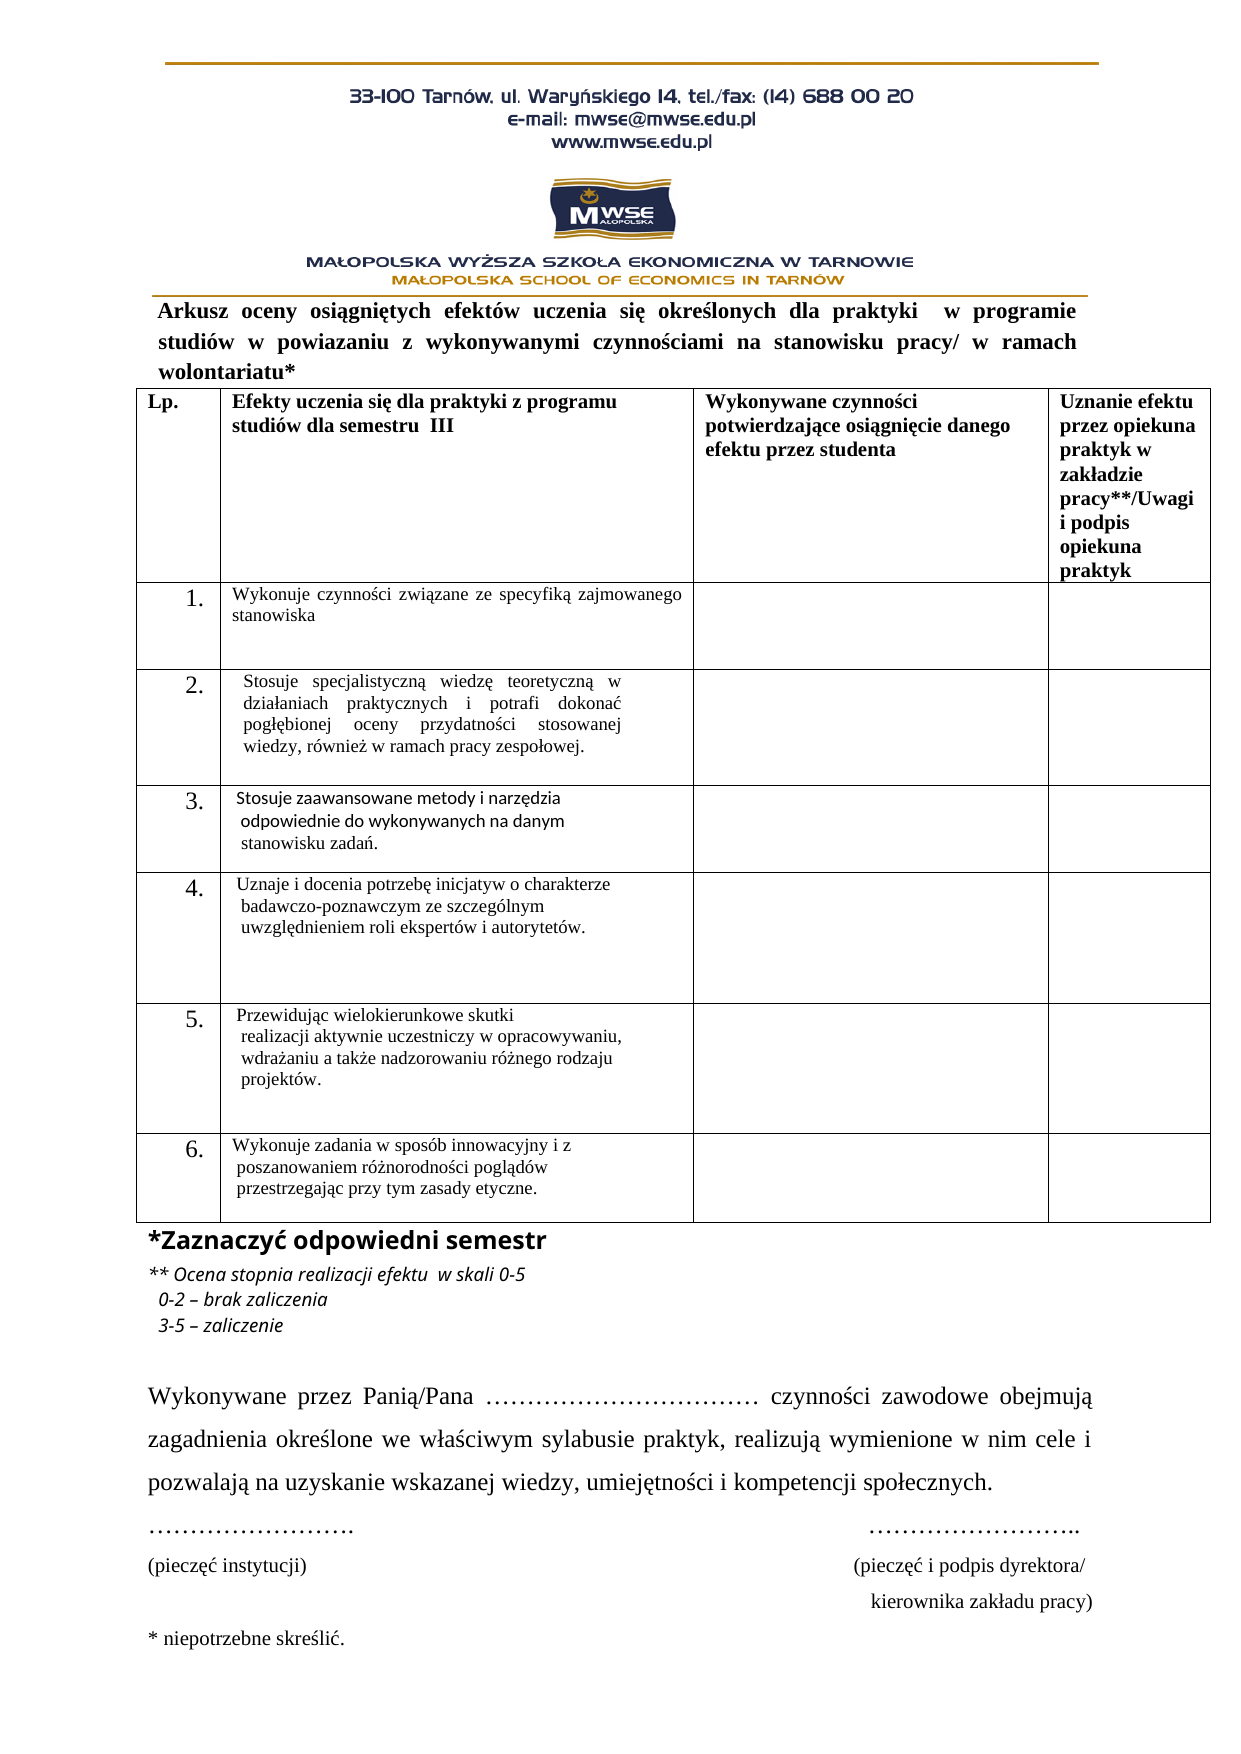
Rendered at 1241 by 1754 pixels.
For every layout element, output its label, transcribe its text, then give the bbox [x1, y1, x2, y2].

text Arkusz oceny osiągniętych efektów uczenia się określonych dla praktyki w programie studiów w powiazaniu z wykonywanymi czynnościami na stanowisku pracy/ w ramach wolontariatu* [157, 298, 1078, 384]
table_cell [694, 670, 1048, 785]
table_cell [137, 670, 220, 785]
table_header Lp. [137, 389, 220, 582]
table_cell Uznaje i docenia potrzebę inicjatyw o charakterze badawczo-poznawczym ze szczególnym uwzględnieniem roli ekspertów i autorytetów. [221, 873, 693, 1003]
text 0-2 – brak zaliczenia [158, 1287, 1093, 1312]
table_cell Przewidując wielokierunkowe skutki realizacji aktywnie uczestniczy w opracowywaniu, wdrażaniu a także nadzorowaniu różnego rodzaju projektów. [221, 1004, 693, 1133]
table_cell [694, 1004, 1048, 1133]
text *Zaznaczyć odpowiedni semestr [148, 1223, 1011, 1257]
table_cell [1049, 670, 1210, 785]
table_cell [137, 583, 220, 669]
table_cell [137, 873, 220, 1003]
text ** Ocena stopnia realizacji efektu w skali 0-5 [148, 1261, 1093, 1287]
table_cell [694, 583, 1048, 669]
table_cell [1049, 873, 1210, 1003]
picture [147, 44, 1103, 298]
table_cell [1049, 583, 1210, 669]
table_cell Wykonuje czynności związane ze specyfiką zajmowanego stanowiska [221, 583, 693, 669]
table_cell [1049, 786, 1210, 872]
table_cell [694, 873, 1048, 1003]
table_cell [137, 1134, 220, 1222]
table_cell [694, 1134, 1048, 1222]
table_cell Stosuje zaawansowane metody i narzędzia odpowiednie do wykonywanych na danym stanowisku zadań. [221, 786, 693, 872]
text Wykonywane przez Panią/Pana …………………………… czynności zawodowe obejmują zagadnienia określone we właściwym sylabusie praktyk, realizują wymienione w nim cele i pozwalają na uzyskanie wskazanej wiedzy, umiejętności i kompetencji społecznych. [148, 1381, 1093, 1496]
text (pieczęć instytucji) (pieczęć i podpis dyrektora/ [148, 1553, 1093, 1577]
text ……………………. …………………….. [148, 1510, 1093, 1539]
text kierownika zakładu pracy) [148, 1589, 1093, 1613]
table_cell [1049, 1004, 1210, 1133]
text 3-5 – zaliczenie [158, 1312, 1093, 1338]
table_cell [694, 786, 1048, 872]
table_cell Wykonuje zadania w sposób innowacyjny i z poszanowaniem różnorodności poglądów przestrzegając przy tym zasady etyczne. [221, 1134, 693, 1222]
text * niepotrzebne skreślić. [148, 1625, 1093, 1649]
table_cell [221, 670, 693, 785]
table_cell [1049, 1134, 1210, 1222]
table_header Efekty uczenia się dla praktyki z programu studiów dla semestru III [221, 389, 693, 582]
table_header Uznanie efektu przez opiekuna praktyk w zakładzie pracy**/Uwagi i podpis opiekuna praktyk [1049, 389, 1210, 582]
table_cell [137, 786, 220, 872]
table_cell [137, 1004, 220, 1133]
table_header Wykonywane czynności potwierdzające osiągnięcie danego efektu przez studenta [694, 389, 1048, 582]
